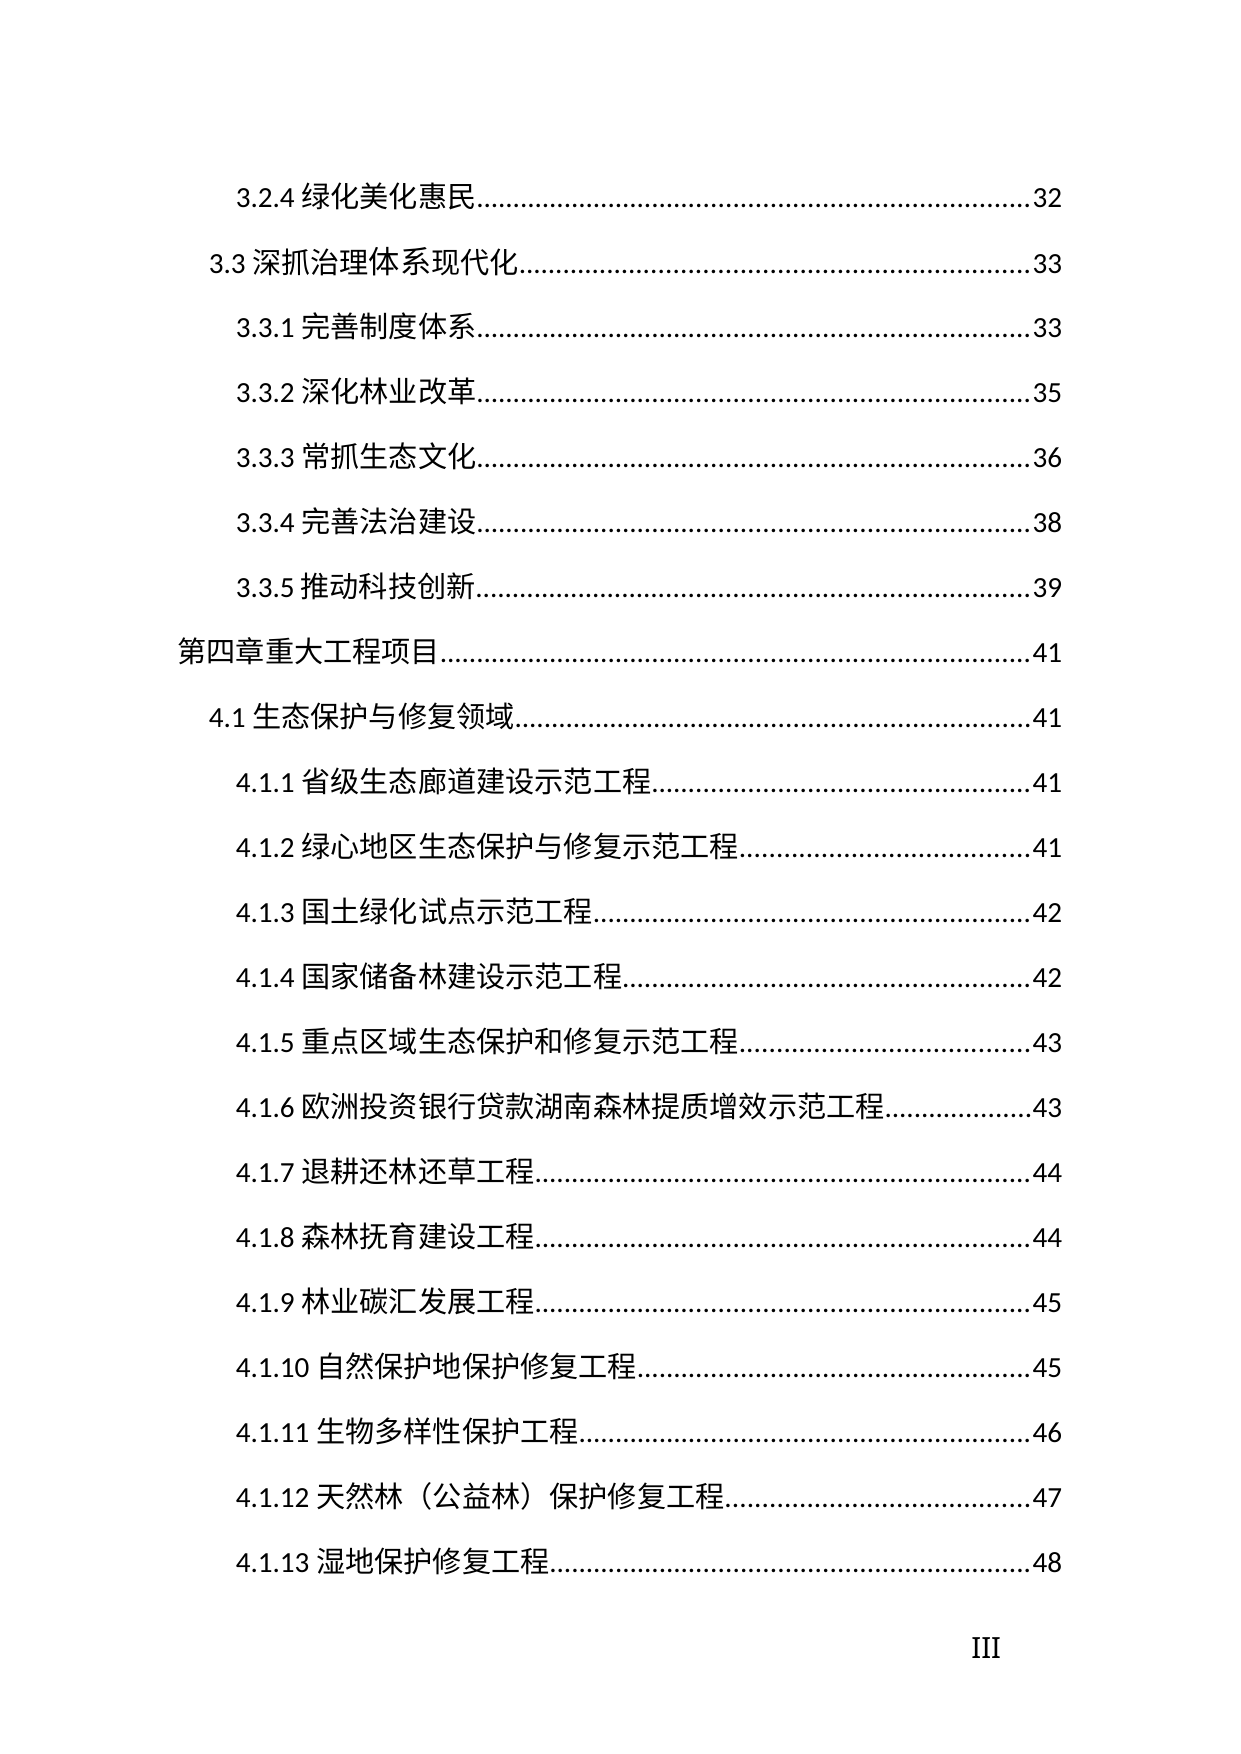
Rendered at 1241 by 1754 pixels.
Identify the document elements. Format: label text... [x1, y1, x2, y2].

text 3.3.3 常抓生态文化 36 [177, 422, 1063, 487]
text 4.1.2 绿心地区生态保护与修复示范工程 41 [177, 812, 1063, 877]
text 3.2.4 绿化美化惠民 32 [177, 162, 1063, 227]
text 3.3 深抓治理体系现代化 33 [177, 227, 1063, 292]
text 第四章重大工程项目 41 [177, 617, 1063, 682]
text 4.1.1 省级生态廊道建设示范工程 41 [177, 747, 1063, 812]
text 4.1.12 天然林（公益林）保护修复工程 47 [177, 1462, 1063, 1527]
text 4.1 生态保护与修复领域 41 [177, 682, 1063, 747]
text 4.1.5 重点区域生态保护和修复示范工程 43 [177, 1007, 1063, 1072]
text 4.1.6 欧洲投资银行贷款湖南森林提质增效示范工程 43 [177, 1072, 1063, 1137]
text 3.3.5推动科技创新 39 [177, 552, 1063, 617]
text 3.3.4 完善法治建设 38 [177, 487, 1063, 552]
text 4.1.11 生物多样性保护工程 46 [177, 1397, 1063, 1462]
text 4.1.3 国土绿化试点示范工程 42 [177, 877, 1063, 942]
text 4.1.8 森林抚育建设工程 44 [177, 1202, 1063, 1267]
text 4.1.13 湿地保护修复工程 48 [177, 1527, 1063, 1592]
text 4.1.4 国家储备林建设示范工程 42 [177, 942, 1063, 1007]
text 4.1.9 林业碳汇发展工程 45 [177, 1267, 1063, 1332]
text 3.3.1 完善制度体系 33 [177, 292, 1063, 357]
text 3.3.2 深化林业改革 35 [177, 357, 1063, 422]
text 4.1.10 自然保护地保护修复工程 45 [177, 1332, 1063, 1397]
text 4.1.7 退耕还林还草工程 44 [177, 1137, 1063, 1202]
